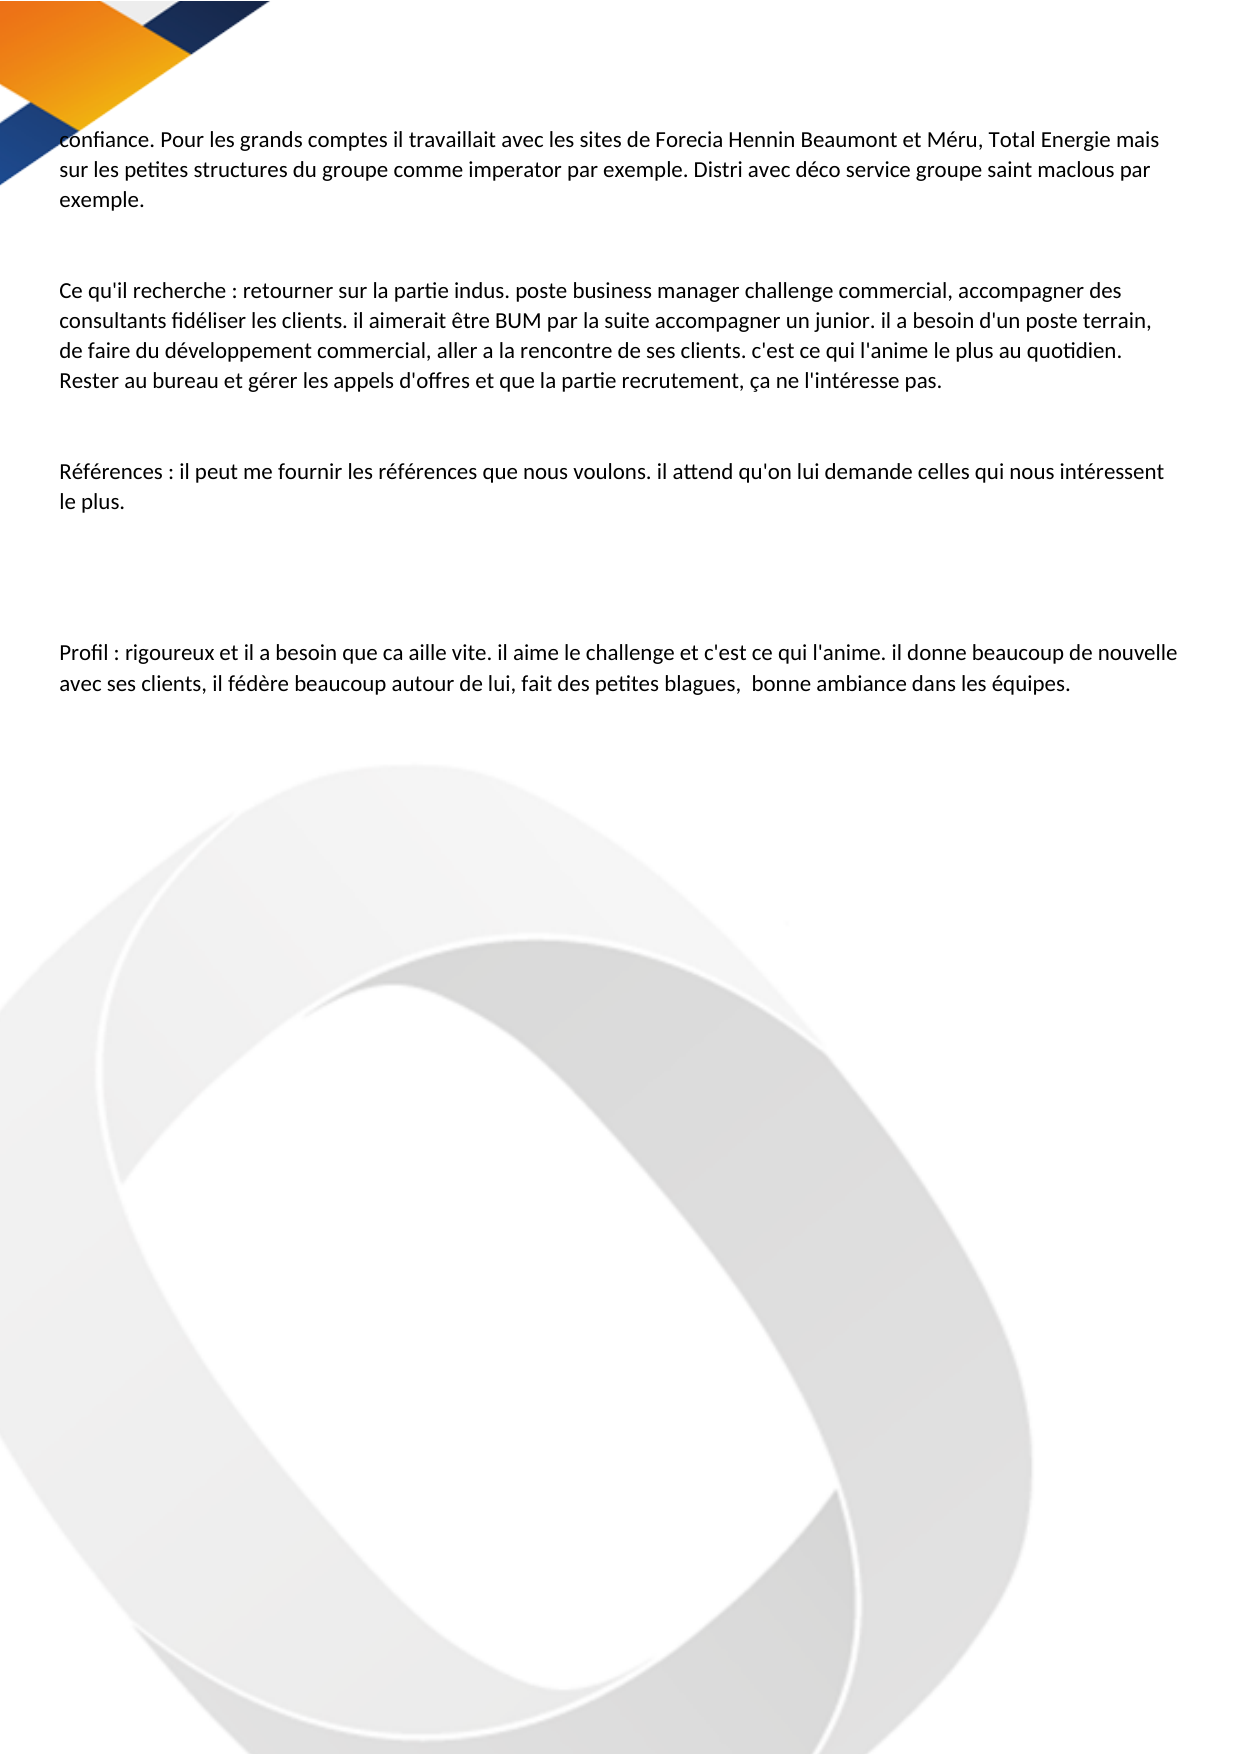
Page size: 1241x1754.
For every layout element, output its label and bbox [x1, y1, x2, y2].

text [59, 125, 1181, 908]
picture [0, 719, 1072, 1754]
picture [0, 1, 285, 202]
